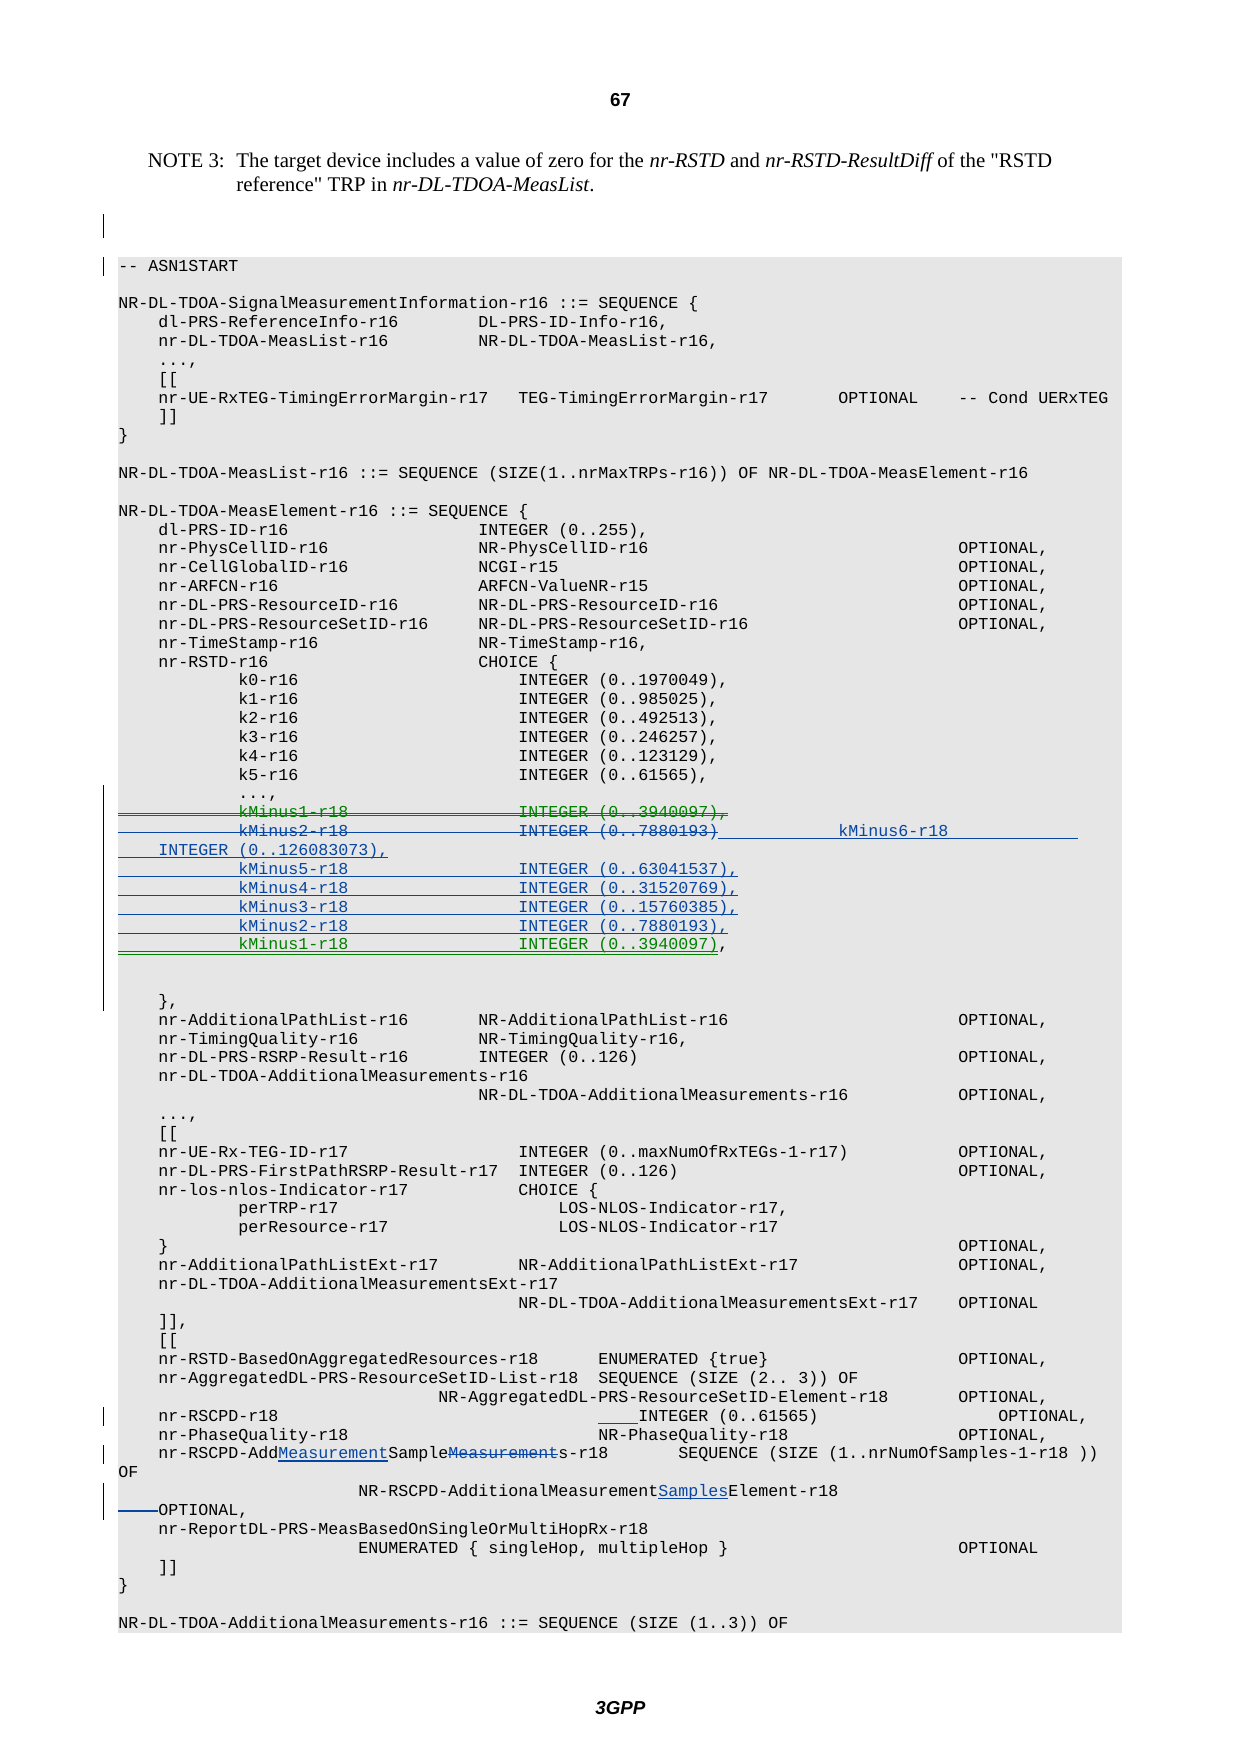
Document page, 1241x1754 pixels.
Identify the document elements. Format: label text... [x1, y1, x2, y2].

text nr-DL-PRS-RSRP-Result-r16 INTEGER (0..126) OPTIONAL, [118, 1049, 1122, 1068]
text nr-DL-TDOA-AdditionalMeasurements-r16 [118, 1068, 1122, 1087]
text ENUMERATED { singleHop, multipleHop } OPTIONAL [118, 1539, 1122, 1558]
text nr-DL-PRS-FirstPathRSRP-Result-r17 INTEGER (0..126) OPTIONAL, [118, 1162, 1122, 1181]
text nr-AdditionalPathList-r16 NR-AdditionalPathList-r16 OPTIONAL, [118, 1011, 1122, 1030]
text nr-RSTD-r16 CHOICE { [118, 653, 1122, 672]
text nr-AdditionalPathListExt-r17 NR-AdditionalPathListExt-r17 OPTIONAL, [118, 1256, 1122, 1275]
text ..., [118, 351, 1122, 370]
text nr-AggregatedDL-PRS-ResourceSetID-List-r18 SEQUENCE (SIZE (2.. 3)) OF [118, 1369, 1122, 1388]
text nr-UE-RxTEG-TimingErrorMargin-r17 TEG-TimingErrorMargin-r17 OPTIONAL -- Cond UERxTEG [118, 389, 1122, 408]
text nr-CellGlobalID-r16 NCGI-r15 OPTIONAL, [118, 559, 1122, 578]
text } [118, 1577, 1122, 1596]
text nr-ReportDL-PRS-MeasBasedOnSingleOrMultiHopRx-r18 [118, 1520, 1122, 1539]
text [[ [118, 1332, 1122, 1351]
text ..., [118, 1106, 1122, 1124]
text nr-RSCPD-r18 INTEGER (0..61565) OPTIONAL, [118, 1407, 1122, 1426]
text k2-r16 INTEGER (0..492513), [118, 710, 1122, 728]
text ..., [118, 785, 1122, 804]
text NR-DL-TDOA-AdditionalMeasurements-r16 OPTIONAL, [118, 1087, 1122, 1106]
text nr-TimeStamp-r16 NR-TimeStamp-r16, [118, 634, 1122, 653]
text NR-DL-TDOA-AdditionalMeasurements-r16 ::= SEQUENCE (SIZE (1..3)) OF [118, 1615, 1122, 1633]
text nr-ARFCN-r16 ARFCN-ValueNR-r15 OPTIONAL, [118, 578, 1122, 597]
text NOTE 3: The target device includes a value of zero for the nr-RSTD and nr-RSTD-ResultDiff of the "RSTD reference" TRP in nr-DL-TDOA-MeasList. [148, 147, 1122, 196]
text k0-r16 INTEGER (0..1970049), [118, 672, 1122, 691]
text nr-PhysCellID-r16 NR-PhysCellID-r16 OPTIONAL, [118, 540, 1122, 559]
text ]] [118, 408, 1122, 427]
text } [118, 427, 1122, 446]
text NR-DL-TDOA-AdditionalMeasurementsExt-r17 OPTIONAL [118, 1294, 1122, 1313]
text nr-PhaseQuality-r18 NR-PhaseQuality-r18 OPTIONAL, [118, 1426, 1122, 1445]
text NR-AggregatedDL-PRS-ResourceSetID-Element-r18 OPTIONAL, [118, 1388, 1122, 1407]
text NR-DL-TDOA-SignalMeasurementInformation-r16 ::= SEQUENCE { [118, 295, 1122, 314]
text k3-r16 INTEGER (0..246257), [118, 728, 1122, 747]
text nr-UE-Rx-TEG-ID-r17 INTEGER (0..maxNumOfRxTEGs-1-r17) OPTIONAL, [118, 1143, 1122, 1162]
text NR-DL-TDOA-MeasList-r16 ::= SEQUENCE (SIZE(1..nrMaxTRPs-r16)) OF NR-DL-TDOA-MeasElement-r16 [118, 464, 1122, 483]
text ]] [118, 1558, 1122, 1577]
text [[ [118, 370, 1122, 389]
text -- ASN1START [118, 257, 1122, 276]
text k4-r16 INTEGER (0..123129), [118, 747, 1122, 766]
text perResource-r17 LOS-NLOS-Indicator-r17 [118, 1219, 1122, 1238]
text NR-DL-TDOA-MeasElement-r16 ::= SEQUENCE { [118, 502, 1122, 521]
text dl-PRS-ID-r16 INTEGER (0..255), [118, 521, 1122, 540]
text dl-PRS-ReferenceInfo-r16 DL-PRS-ID-Info-r16, [118, 314, 1122, 333]
text nr-DL-TDOA-MeasList-r16 NR-DL-TDOA-MeasList-r16, [118, 333, 1122, 351]
text nr-RSCPD-AddSamples-r18 SEQUENCE (SIZE (1..nrNumOfSamples-1-r18 )) OF [118, 1445, 1122, 1483]
text ]], [118, 1313, 1122, 1332]
text }, [118, 992, 1122, 1011]
text nr-DL-PRS-ResourceSetID-r16 NR-DL-PRS-ResourceSetID-r16 OPTIONAL, [118, 615, 1122, 634]
text nr-DL-TDOA-AdditionalMeasurementsExt-r17 [118, 1275, 1122, 1294]
text perTRP-r17 LOS-NLOS-Indicator-r17, [118, 1200, 1122, 1219]
text [[ [118, 1124, 1122, 1143]
text nr-RSTD-BasedOnAggregatedResources-r18 ENUMERATED {true} OPTIONAL, [118, 1351, 1122, 1369]
text nr-TimingQuality-r16 NR-TimingQuality-r16, [118, 1030, 1122, 1049]
text k1-r16 INTEGER (0..985025), [118, 691, 1122, 710]
text nr-los-nlos-Indicator-r17 CHOICE { [118, 1181, 1122, 1200]
text nr-DL-PRS-ResourceID-r16 NR-DL-PRS-ResourceID-r16 OPTIONAL, [118, 597, 1122, 615]
text NR-RSCPD-AdditionalMeasurementElement-r18 OPTIONAL, [118, 1483, 1122, 1520]
text k5-r16 INTEGER (0..61565), [118, 766, 1122, 785]
text } OPTIONAL, [118, 1238, 1122, 1256]
